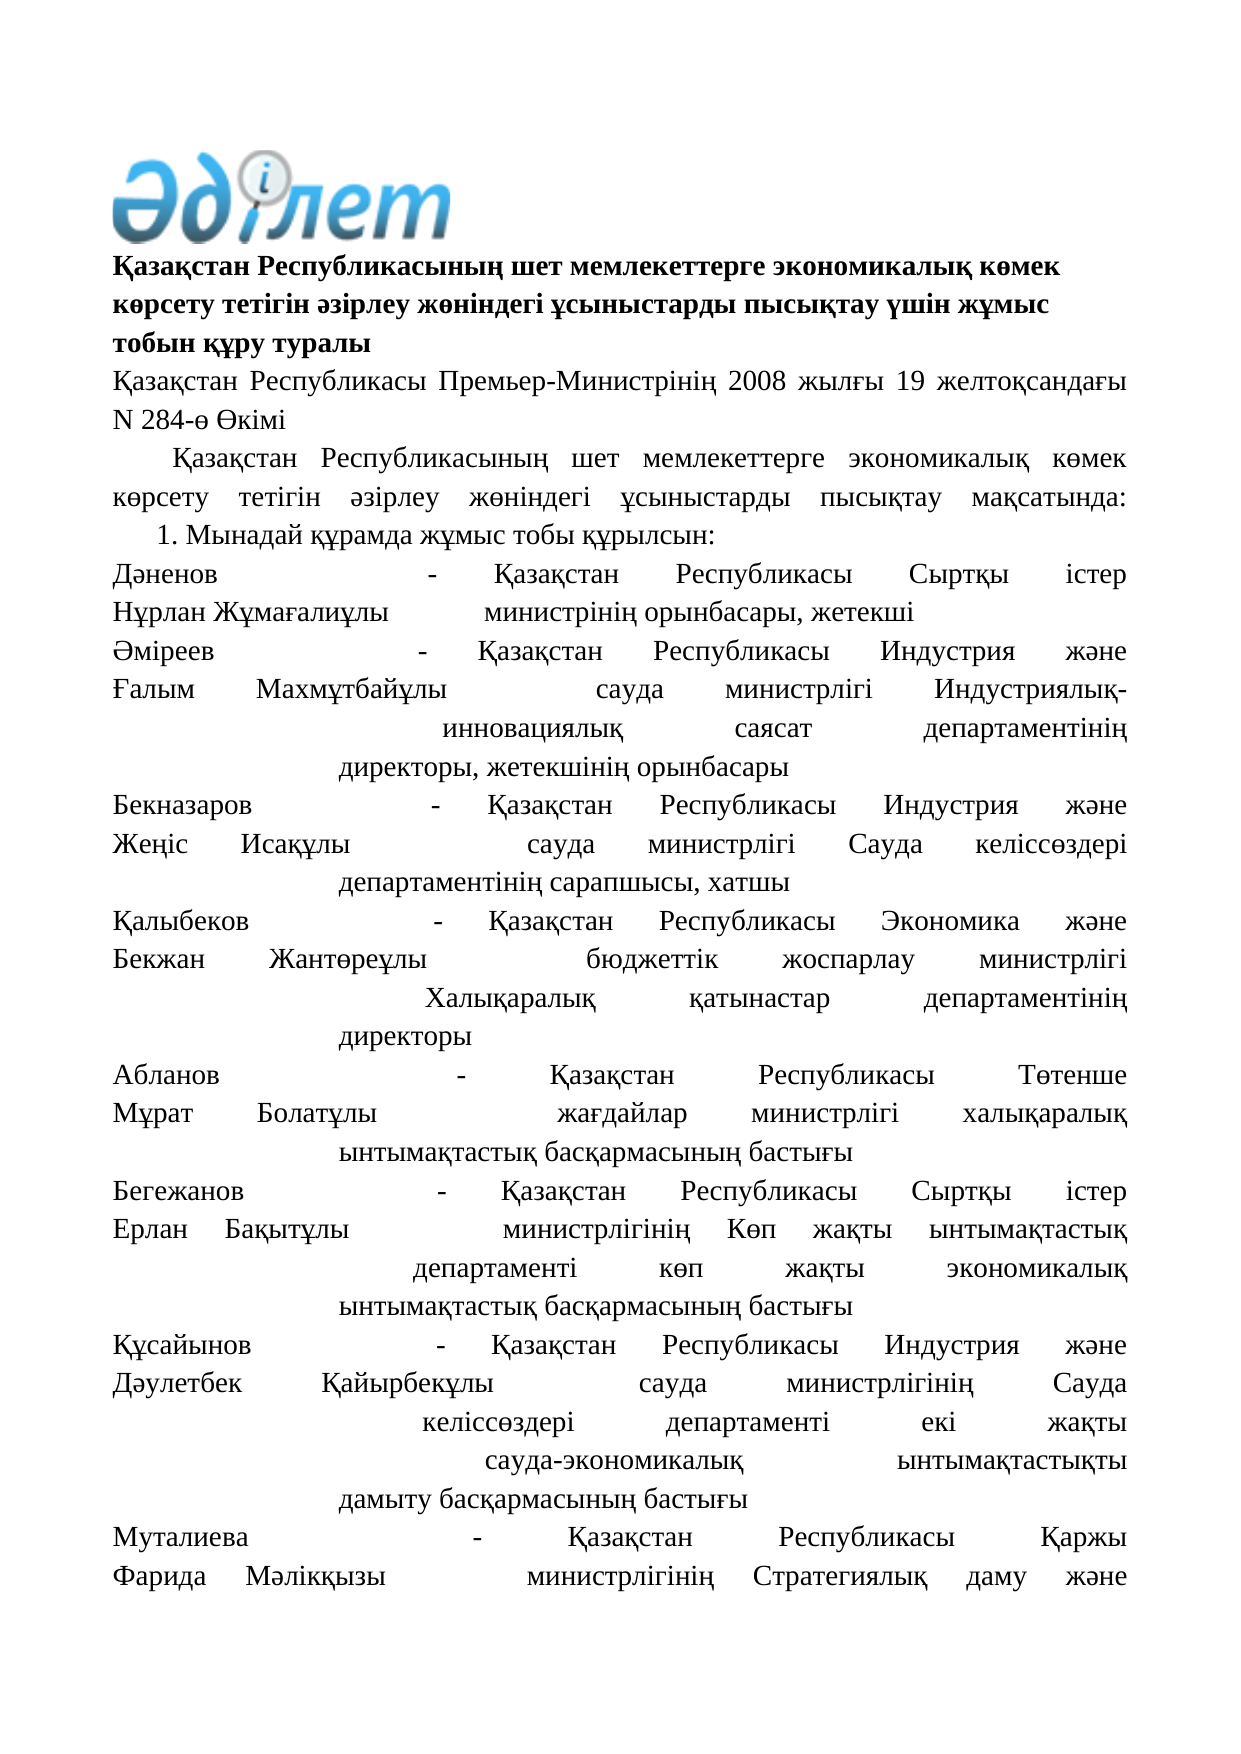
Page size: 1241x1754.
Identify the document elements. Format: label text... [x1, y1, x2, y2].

text Бекназаров - Қазақстан Республикасы Индустрия және Жеңіс Исақұлы сауда министрлігі Сауда келіссөздері департаментінің сарапшысы, хатшы [112, 787, 1128, 898]
picture [112, 150, 451, 244]
text Құсайынов - Қазақстан Республикасы Индустрия және Дәулетбек Қайырбекұлы сауда министрлігінің Сауда келіссөздері департаменті екі жақты сауда-экономикалық ынтымақтастықты дамыту басқармасының бастығы [112, 1327, 1128, 1514]
text Қазақстан Республикасының шет мемлекеттерге экономикалық көмек көрсету тетігін әзірлеу жөніндегі ұсыныстарды пысықтау мақсатында: 1. Мынадай құрамда жұмыс тобы құрылсын: [112, 440, 1128, 551]
text Қалыбеков - Қазақстан Республикасы Экономика және Бекжан Жантөреұлы бюджеттік жоспарлау министрлігі Халықаралық қатынастар департаментінің директоры [112, 903, 1128, 1052]
text Қазақстан Республикасы Премьер-Министрінің 2008 жылғы 19 желтоқсандағы N 284-ө Өкімі [112, 363, 1128, 435]
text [112, 1519, 1128, 1592]
text Абланов - Қазақстан Республикасы Төтенше Мұрат Болатұлы жағдайлар министрлігі халықаралық ынтымақтастық басқармасының бастығы [112, 1057, 1128, 1168]
text Дәненов - Қазақстан Республикасы Сыртқы істер Нұрлан Жұмағалиұлы министрінің орынбасары, жетекші [112, 556, 1128, 628]
text Қазақстан Республикасының шет мемлекеттерге экономикалық көмек көрсету тетігін әзірлеу жөніндегі ұсыныстарды пысықтау үшін жұмыс тобын құру туралы [112, 248, 1128, 358]
text Бегежанов - Қазақстан Республикасы Сыртқы істер Ерлан Бақытұлы министрлігінің Көп жақты ынтымақтастық департаменті көп жақты экономикалық ынтымақтастық басқармасының бастығы [112, 1173, 1128, 1322]
text Әміреев - Қазақстан Республикасы Индустрия және Ғалым Махмұтбайұлы сауда министрлігі Индустриялық- инновациялық саясат департаментінің директоры, жетекшінің орынбасары [112, 633, 1128, 782]
